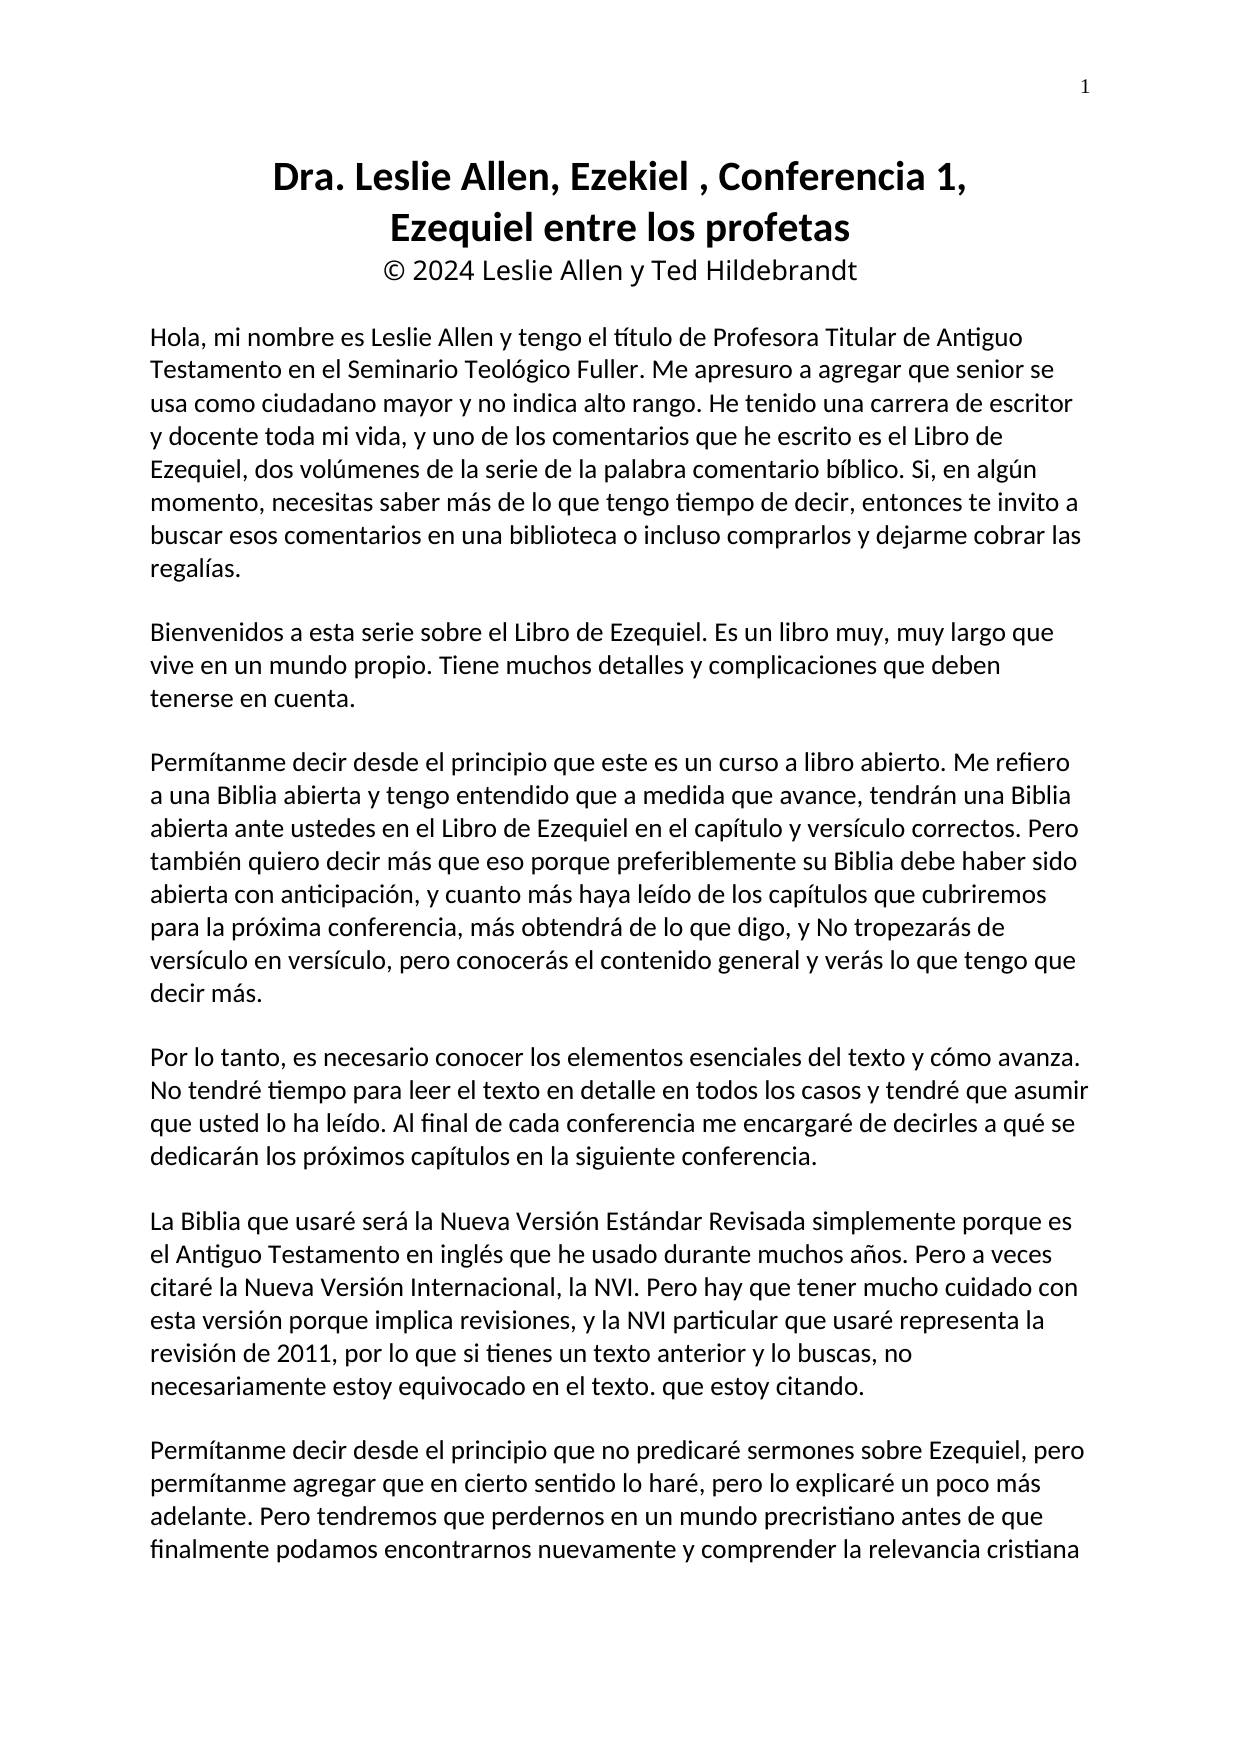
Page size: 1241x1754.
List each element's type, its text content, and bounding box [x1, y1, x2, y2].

text Dra. Leslie Allen, Ezekiel , Conferencia 1, [150, 150, 1090, 201]
text Por lo tanto, es necesario conocer los elementos esenciales del texto y cómo avanza. No tendré tiempo para leer el texto en detalle en todos los casos y tendré que asumir que usted lo ha leído. Al final de cada conferencia me encargaré de decirles a qué se dedicarán los próximos capítulos en la siguiente conferencia. [150, 1041, 1090, 1173]
text Bienvenidos a esta serie sobre el Libro de Ezequiel. Es un libro muy, muy largo que vive en un mundo propio. Tiene muchos detalles y complicaciones que deben tenerse en cuenta. [150, 615, 1090, 714]
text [150, 1433, 1090, 1565]
text Hola, mi nombre es Leslie Allen y tengo el título de Profesora Titular de Antiguo Testamento en el Seminario Teológico Fuller. Me apresuro a agregar que senior se usa como ciudadano mayor y no indica alto rango. He tenido una carrera de escritor y docente toda mi vida, y uno de los comentarios que he escrito es el Libro de Ezequiel, dos volúmenes de la serie de la palabra comentario bíblico. Si, en algún momento, necesitas saber más de lo que tengo tiempo de decir, entonces te invito a buscar esos comentarios en una biblioteca o incluso comprarlos y dejarme cobrar las regalías. [150, 320, 1090, 584]
text Permítanme decir desde el principio que este es un curso a libro abierto. Me refiero a una Biblia abierta y tengo entendido que a medida que avance, tendrán una Biblia abierta ante ustedes en el Libro de Ezequiel en el capítulo y versículo correctos. Pero también quiero decir más que eso porque preferiblemente su Biblia debe haber sido abierta con anticipación, y cuanto más haya leído de los capítulos que cubriremos para la próxima conferencia, más obtendrá de lo que digo, y No tropezarás de versículo en versículo, pero conocerás el contenido general y verás lo que tengo que decir más. [150, 745, 1090, 1009]
text La Biblia que usaré será la Nueva Versión Estándar Revisada simplemente porque es el Antiguo Testamento en inglés que he usado durante muchos años. Pero a veces citaré la Nueva Versión Internacional, la NVI. Pero hay que tener mucho cuidado con esta versión porque implica revisiones, y la NVI particular que usaré representa la revisión de 2011, por lo que si tienes un texto anterior y lo buscas, no necesariamente estoy equivocado en el texto. que estoy citando. [150, 1204, 1090, 1402]
text Ezequiel entre los profetas [150, 201, 1090, 252]
text © 2024 Leslie Allen y Ted Hildebrandt [150, 252, 1090, 288]
